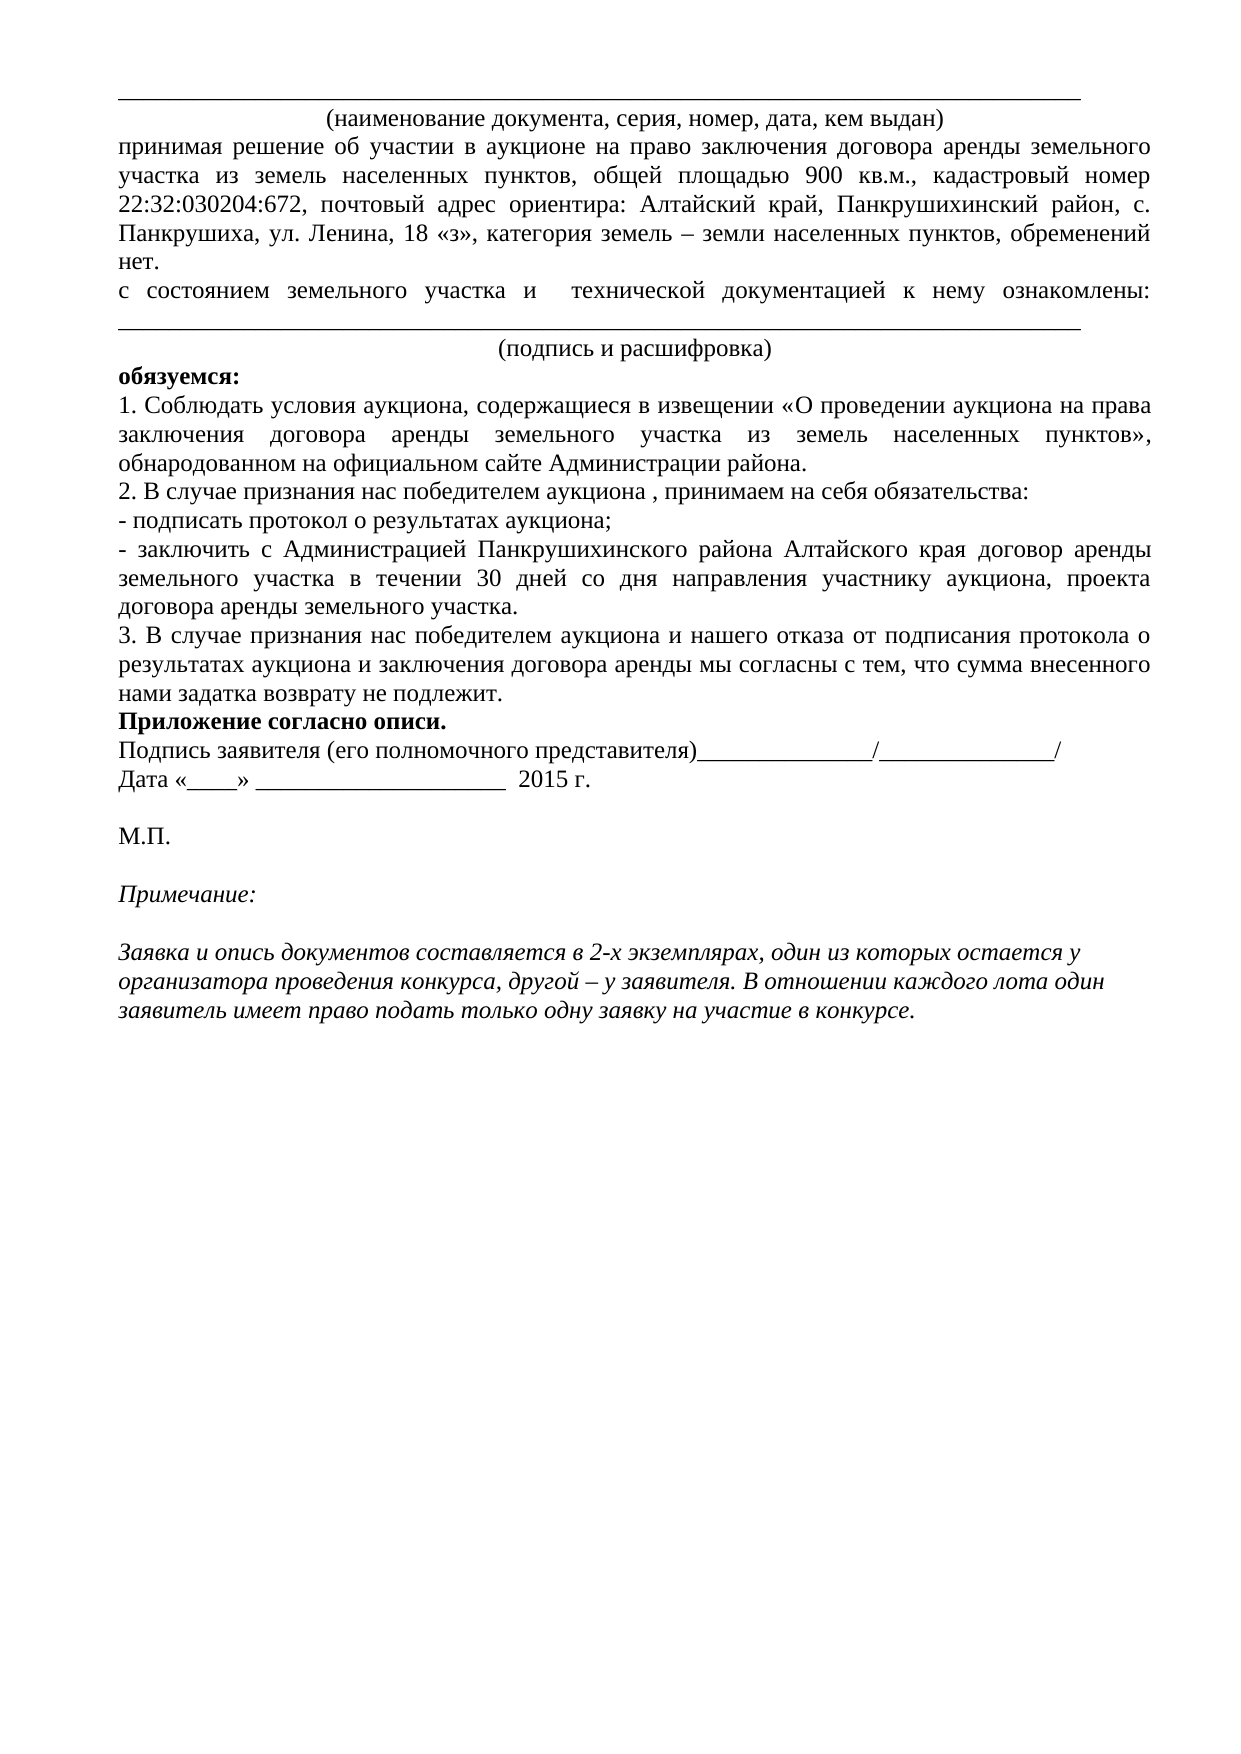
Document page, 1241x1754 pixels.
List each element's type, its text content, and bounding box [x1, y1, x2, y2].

text 2. В случае признания нас победителем аукциона , принимаем на себя обязательства: [118, 476, 1152, 505]
text обязуемся: [118, 361, 1152, 390]
text (наименование документа, серия, номер, дата, кем выдан) [118, 103, 1152, 131]
text Приложение согласно описи. [118, 706, 1152, 735]
text _____________________________________________________________________________ [118, 74, 1152, 103]
text - подписать протокол о результатах аукциона; [118, 505, 1152, 534]
text с состоянием земельного участка и технической документацией к нему ознакомлены: _____________________________________________________________________________ [118, 275, 1152, 333]
text Примечание: [118, 879, 1152, 908]
text 1. Соблюдать условия аукциона, содержащиеся в извещении «О проведении аукциона на права заключения договора аренды земельного участка из земель населенных пунктов», обнародованном на официальном сайте Администрации района. [118, 390, 1152, 476]
text Заявка и опись документов составляется в 2-х экземплярах, один из которых остается у организатора проведения конкурса, другой – у заявителя. В отношении каждого лота один заявитель имеет право подать только одну заявку на участие в конкурсе. [118, 937, 1152, 1023]
text 3. В случае признания нас победителем аукциона и нашего отказа от подписания протокола о результатах аукциона и заключения договора аренды мы согласны с тем, что сумма внесенного нами задатка возврату не подлежит. [118, 620, 1152, 706]
text М.П. [118, 821, 1152, 850]
text - заключить с Администрацией Панкрушихинского района Алтайского края договор аренды земельного участка в течении 30 дней со дня направления участнику аукциона, проекта договора аренды земельного участка. [118, 534, 1152, 620]
text Подпись заявителя (его полномочного представителя)______________/______________/ [118, 735, 1152, 764]
text (подпись и расшифровка) [118, 333, 1152, 361]
text принимая решение об участии в аукционе на право заключения договора аренды земельного участка из земель населенных пунктов, общей площадью 900 кв.м., кадастровый номер 22:32:030204:672, почтовый адрес ориентира: Алтайский край, Панкрушихинский район, с. Панкрушиха, ул. Ленина, 18 «з», категория земель – земли населенных пунктов, обременений нет. [118, 131, 1152, 275]
text Дата «____» ____________________ 2015 г. [118, 764, 1152, 793]
